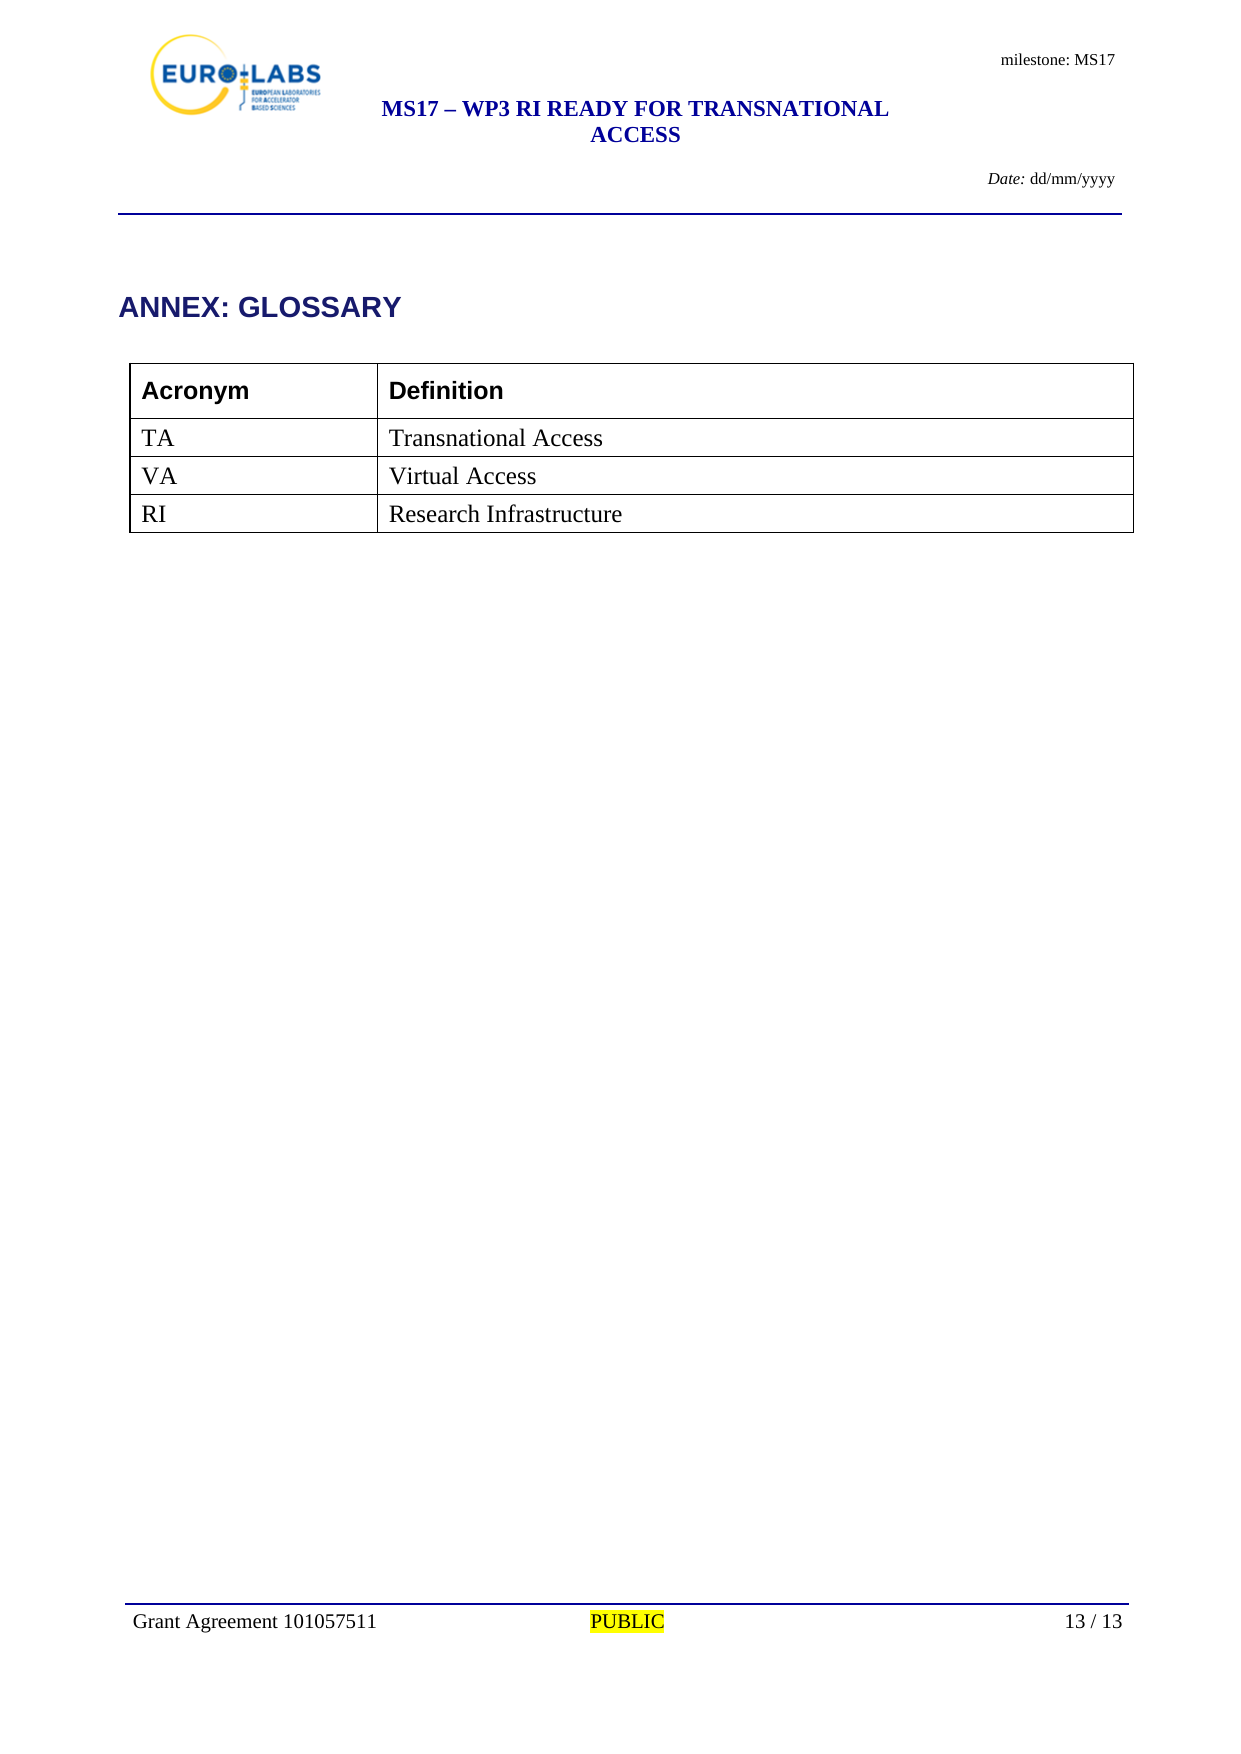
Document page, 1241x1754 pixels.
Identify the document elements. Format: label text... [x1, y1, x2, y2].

table_cell Transnational Access [378, 419, 1133, 456]
table_cell Virtual Access [378, 457, 1133, 494]
table_header Acronym [131, 364, 377, 417]
table_cell RI [131, 495, 377, 532]
table_header Definition [378, 364, 1133, 417]
table_cell Research Infrastructure [378, 495, 1133, 532]
table_cell TA [131, 419, 377, 456]
picture [145, 33, 323, 117]
table_cell VA [131, 457, 377, 494]
subtitle Annex: Glossary [118, 290, 1122, 323]
